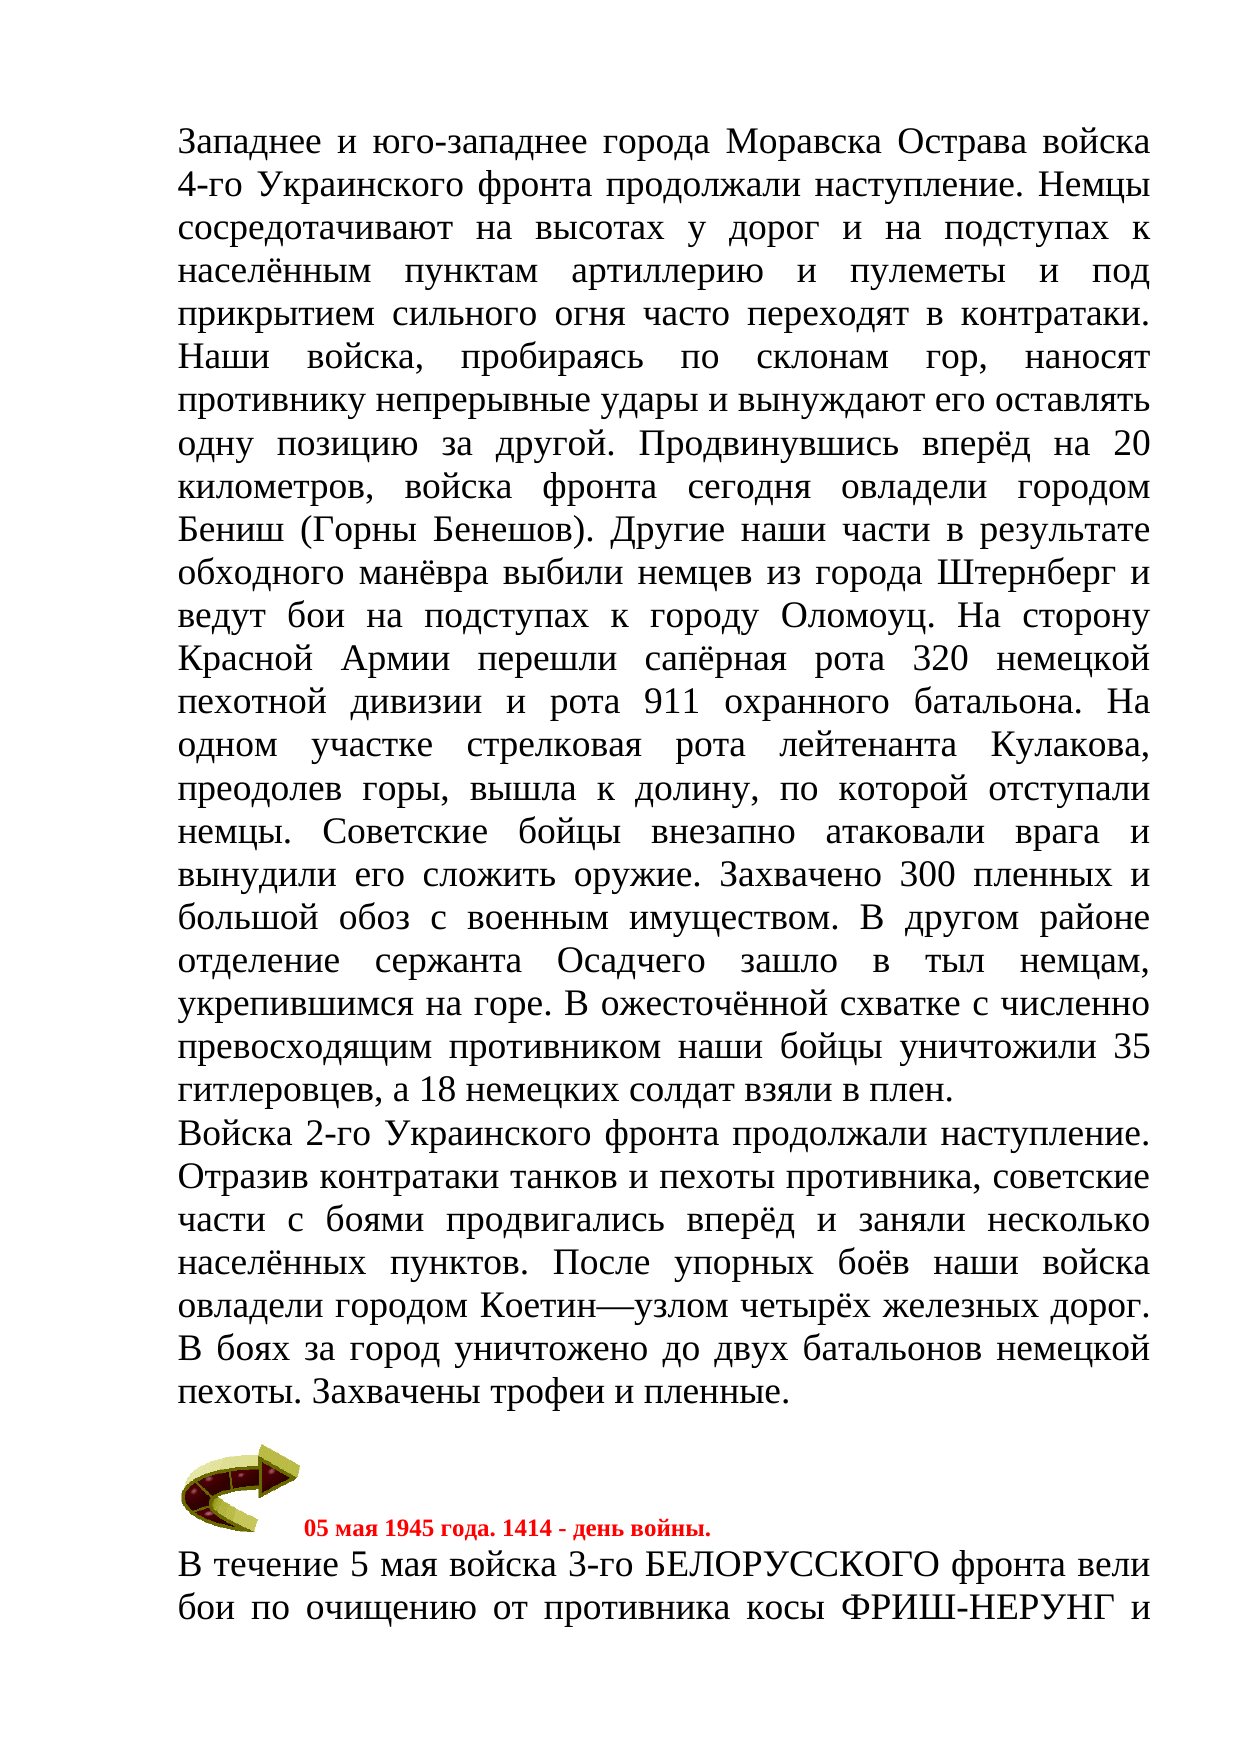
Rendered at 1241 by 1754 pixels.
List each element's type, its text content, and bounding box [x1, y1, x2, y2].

picture [177, 1440, 304, 1536]
text 05 мая 1945 года. 1414 - день войны. [177, 1441, 1152, 1541]
text Войска 2-го Украинского фронта продолжали наступление. Отразив контратаки танков и пехоты противника, советские части с боями продвигались вперёд и заняли несколько населённых пунктов. После упорных боёв наши войска овладели городом Коетин—узлом четырёх железных дорог. В боях за город уничтожено до двух батальонов немецкой пехоты. Захвачены трофеи и пленные. [177, 1110, 1152, 1412]
text Западнее и юго-западнее города Моравска Острава войска 4-го Украинского фронта продолжали наступление. Немцы сосредотачивают на высотах у дорог и на подступах к населённым пунктам артиллерию и пулеметы и под прикрытием сильного огня часто переходят в контратаки. Наши войска, пробираясь по склонам гор, наносят противнику непрерывные удары и вынуждают его оставлять одну позицию за другой. Продвинувшись вперёд на 20 километров, войска фронта сегодня овладели городом Бениш (Горны Бенешов). Другие наши части в результате обходного манёвра выбили немцев из города Штернберг и ведут бои на подступах к городу Оломоуц. На сторону Красной Армии перешли сапёрная рота 320 немецкой пехотной дивизии и рота 911 охранного батальона. На одном участке стрелковая рота лейтенанта Кулакова, преодолев горы, вышла к долину, по которой отступали немцы. Советские бойцы внезапно атаковали врага и вынудили его сложить оружие. Захвачено 300 пленных и большой обоз с военным имуществом. В другом районе отделение сержанта Осадчего зашло в тыл немцам, укрепившимся на горе. В ожесточённой схватке с численно превосходящим противником наши бойцы уничтожили 35 гитлеровцев, а 18 немецких солдат взяли в плен. [177, 118, 1152, 1110]
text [177, 1541, 1152, 1628]
